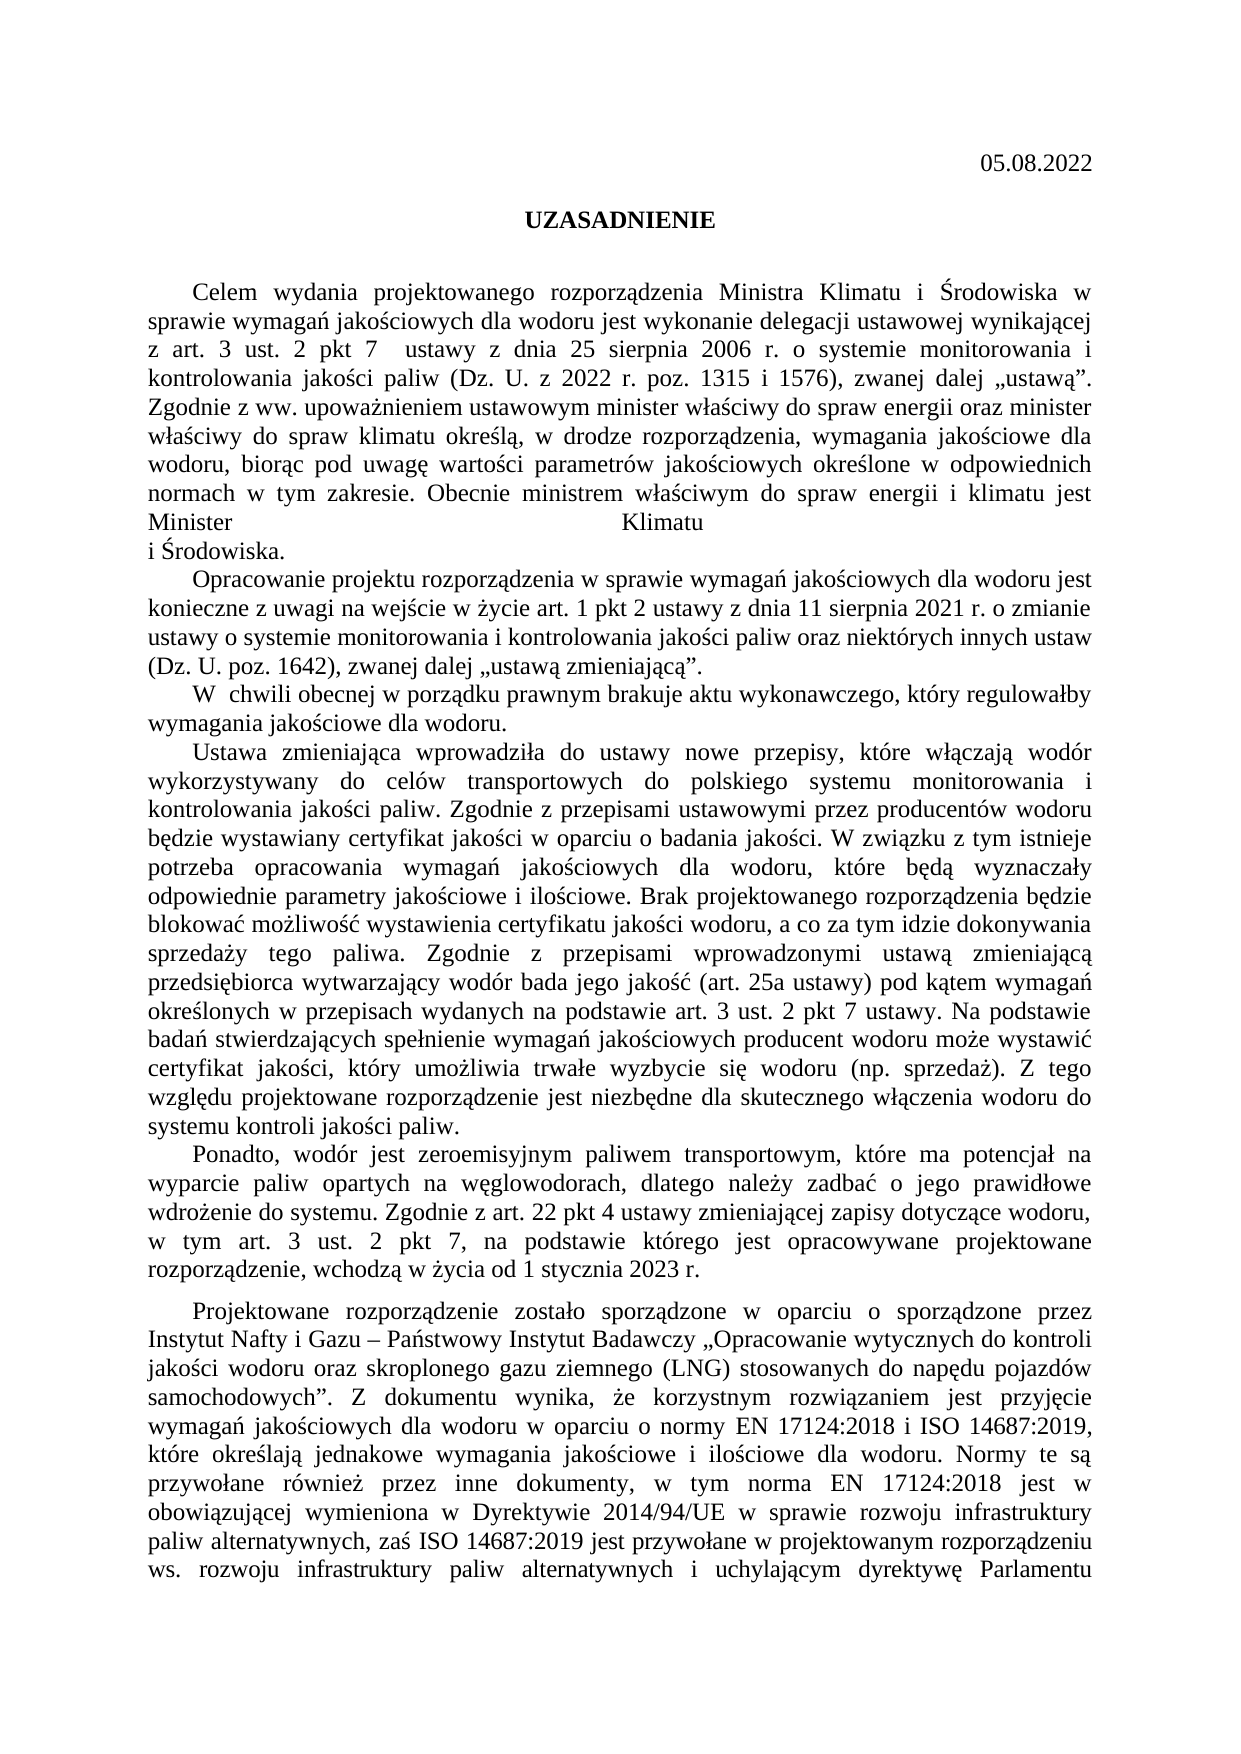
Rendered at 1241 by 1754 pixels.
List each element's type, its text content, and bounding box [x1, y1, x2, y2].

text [148, 1296, 1093, 1583]
text 05.08.2022 [148, 148, 1093, 176]
text UZASADNIENIE [148, 205, 1093, 234]
text Ustawa zmieniająca wprowadziła do ustawy nowe przepisy, które włączają wodór wykorzystywany do celów transportowych do polskiego systemu monitorowania i kontrolowania jakości paliw. Zgodnie z przepisami ustawowymi przez producentów wodoru będzie wystawiany certyfikat jakości w oparciu o badania jakości. W związku z tym istnieje potrzeba opracowania wymagań jakościowych dla wodoru, które będą wyznaczały odpowiednie parametry jakościowe i ilościowe. Brak projektowanego rozporządzenia będzie blokować możliwość wystawienia certyfikatu jakości wodoru, a co za tym idzie dokonywania sprzedaży tego paliwa. Zgodnie z przepisami wprowadzonymi ustawą zmieniającą przedsiębiorca wytwarzający wodór bada jego jakość (art. 25a ustawy) pod kątem wymagań określonych w przepisach wydanych na podstawie art. 3 ust. 2 pkt 7 ustawy. Na podstawie badań stwierdzających spełnienie wymagań jakościowych producent wodoru może wystawić certyfikat jakości, który umożliwia trwałe wyzbycie się wodoru (np. sprzedaż). Z tego względu projektowane rozporządzenie jest niezbędne dla skutecznego włączenia wodoru do systemu kontroli jakości paliw. [148, 737, 1093, 1139]
text Ponadto, wodór jest zeroemisyjnym paliwem transportowym, które ma potencjał na wyparcie paliw opartych na węglowodorach, dlatego należy zadbać o jego prawidłowe wdrożenie do systemu. Zgodnie z art. 22 pkt 4 ustawy zmieniającej zapisy dotyczące wodoru, w tym art. 3 ust. 2 pkt 7, na podstawie którego jest opracowywane projektowane rozporządzenie, wchodzą w życia od 1 stycznia 2023 r. [148, 1139, 1093, 1283]
text Celem wydania projektowanego rozporządzenia Ministra Klimatu i Środowiska w sprawie wymagań jakościowych dla wodoru jest wykonanie delegacji ustawowej wynikającej z art. 3 ust. 2 pkt 7 ustawy z dnia 25 sierpnia 2006 r. o systemie monitorowania i kontrolowania jakości paliw (Dz. U. z 2022 r. poz. 1315 i 1576), zwanej dalej „ustawą”. Zgodnie z ww. upoważnieniem ustawowym minister właściwy do spraw energii oraz minister właściwy do spraw klimatu określą, w drodze rozporządzenia, wymagania jakościowe dla wodoru, biorąc pod uwagę wartości parametrów jakościowych określone w odpowiednich normach w tym zakresie. Obecnie ministrem właściwym do spraw energii i klimatu jest Minister Klimatu i Środowiska. [148, 277, 1093, 564]
text W chwili obecnej w porządku prawnym brakuje aktu wykonawczego, który regulowałby wymagania jakościowe dla wodoru. [148, 679, 1093, 737]
text Opracowanie projektu rozporządzenia w sprawie wymagań jakościowych dla wodoru jest konieczne z uwagi na wejście w życie art. 1 pkt 2 ustawy z dnia 11 sierpnia 2021 r. o zmianie ustawy o systemie monitorowania i kontrolowania jakości paliw oraz niektórych innych ustaw (Dz. U. poz. 1642), zwanej dalej „ustawą zmieniającą”. [148, 564, 1093, 679]
